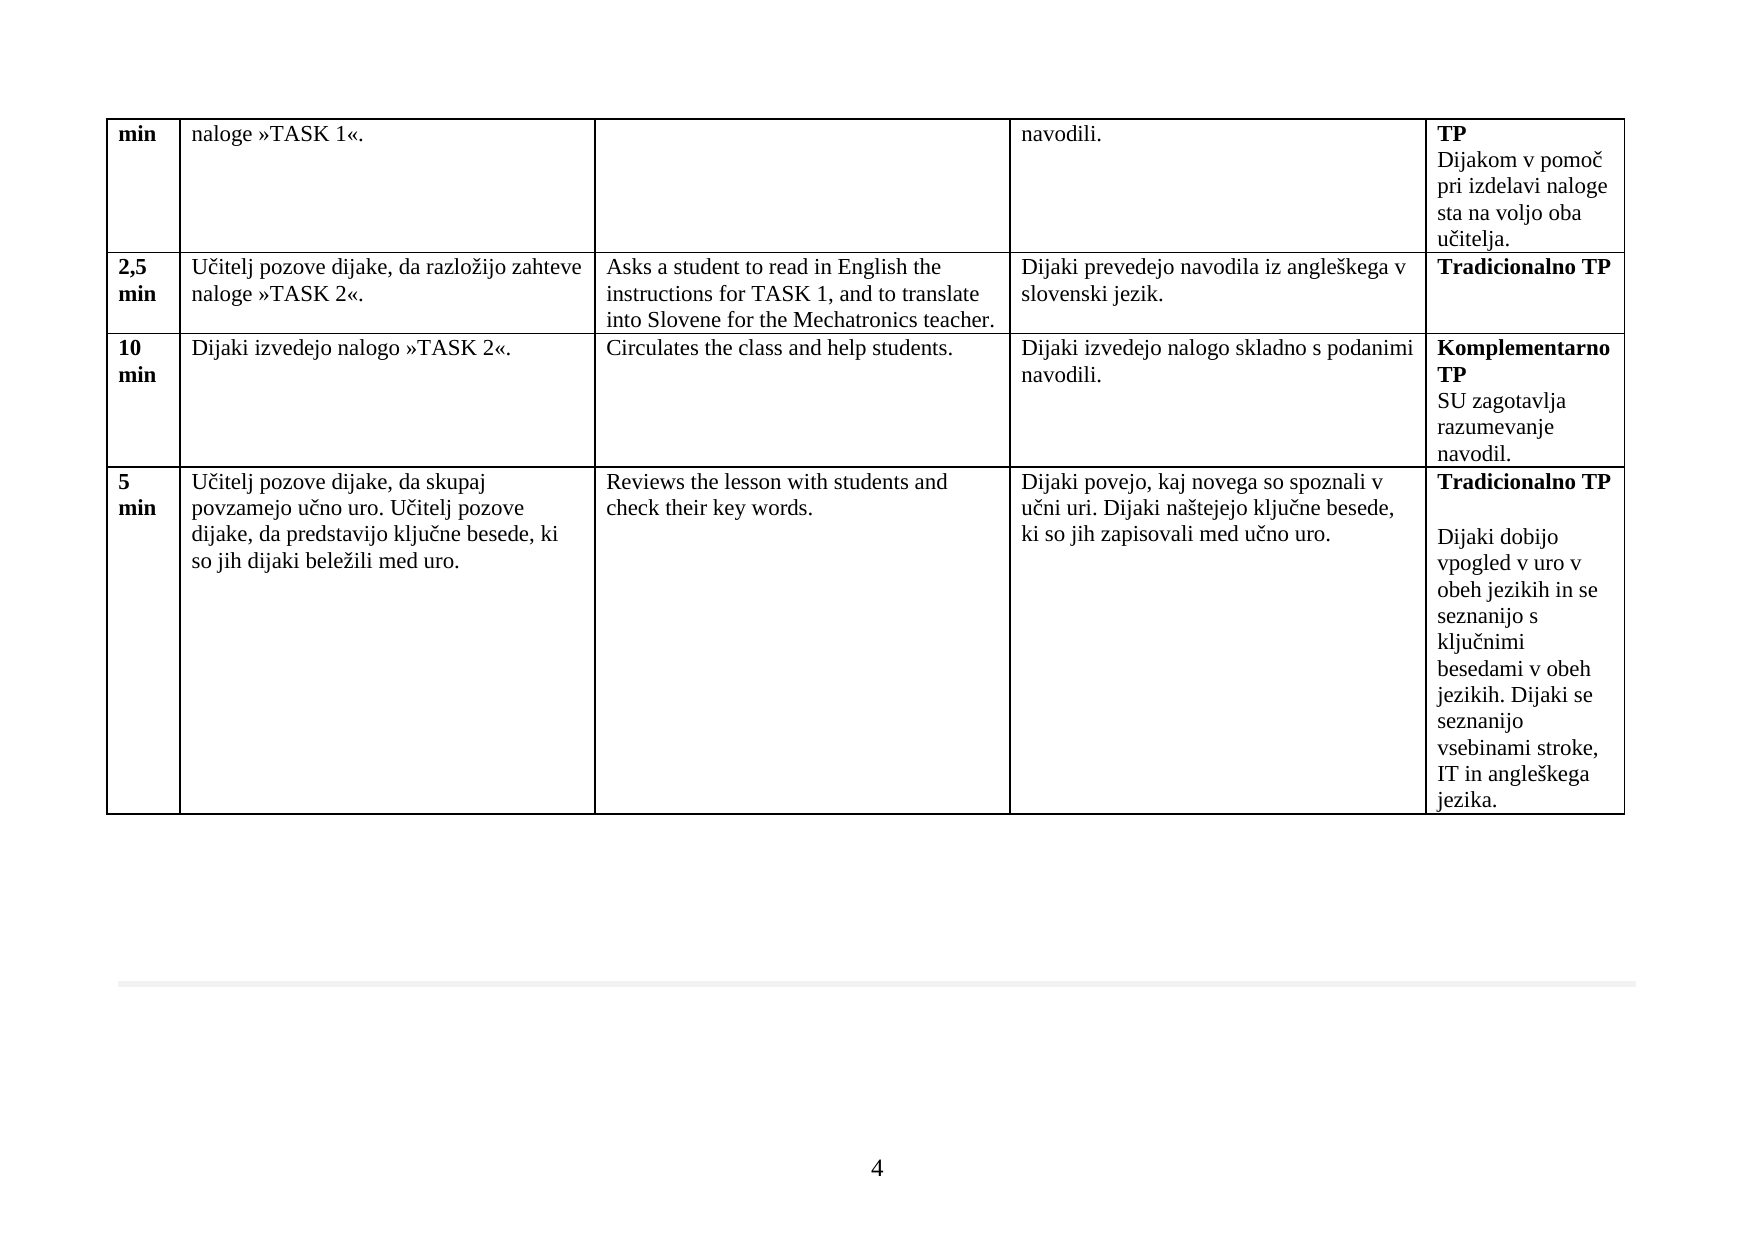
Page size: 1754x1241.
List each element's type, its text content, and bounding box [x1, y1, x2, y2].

table_cell Dijaki izvedejo nalogo skladno s podanimi navodili. [1011, 334, 1425, 466]
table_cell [596, 120, 1009, 252]
table_cell Reviews the lesson with students and check their key words. [596, 468, 1009, 813]
table_cell Dijaki izvedejo nalogo »TASK 2«. [181, 334, 594, 466]
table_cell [1011, 120, 1425, 252]
table_cell 10 min [108, 120, 179, 252]
table_cell 10 min [108, 334, 179, 466]
table_cell 5 min [108, 468, 179, 813]
table_cell Komplementarno TP SU zagotavlja razumevanje navodil. [1427, 334, 1624, 466]
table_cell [1427, 120, 1624, 252]
table_cell Učitelj pozove dijake, da skupaj povzamejo učno uro. Učitelj pozove dijake, da predstavijo ključne besede, ki so jih dijaki beležili med uro. [181, 468, 594, 813]
table_cell Circulates the class and help students. [596, 334, 1009, 466]
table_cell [181, 120, 594, 252]
table_cell Asks a student to read in English the instructions for TASK 1, and to translate into Slovene for the Mechatronics teacher. [596, 253, 1009, 332]
table_cell Učitelj pozove dijake, da razložijo zahteve naloge »TASK 2«. [181, 253, 594, 332]
table_cell Dijaki povejo, kaj novega so spoznali v učni uri. Dijaki naštejejo ključne besede, ki so jih zapisovali med učno uro. [1011, 468, 1425, 813]
table_cell 2,5 min [108, 253, 179, 332]
table_cell Tradicionalno TP [1427, 253, 1624, 332]
table_cell Dijaki prevedejo navodila iz angleškega v slovenski jezik. [1011, 253, 1425, 332]
table_cell Tradicionalno TP Dijaki dobijo vpogled v uro v obeh jezikih in se seznanijo s ključnimi besedami v obeh jezikih. Dijaki se seznanijo vsebinami stroke, IT in angleškega jezika. [1427, 468, 1624, 813]
